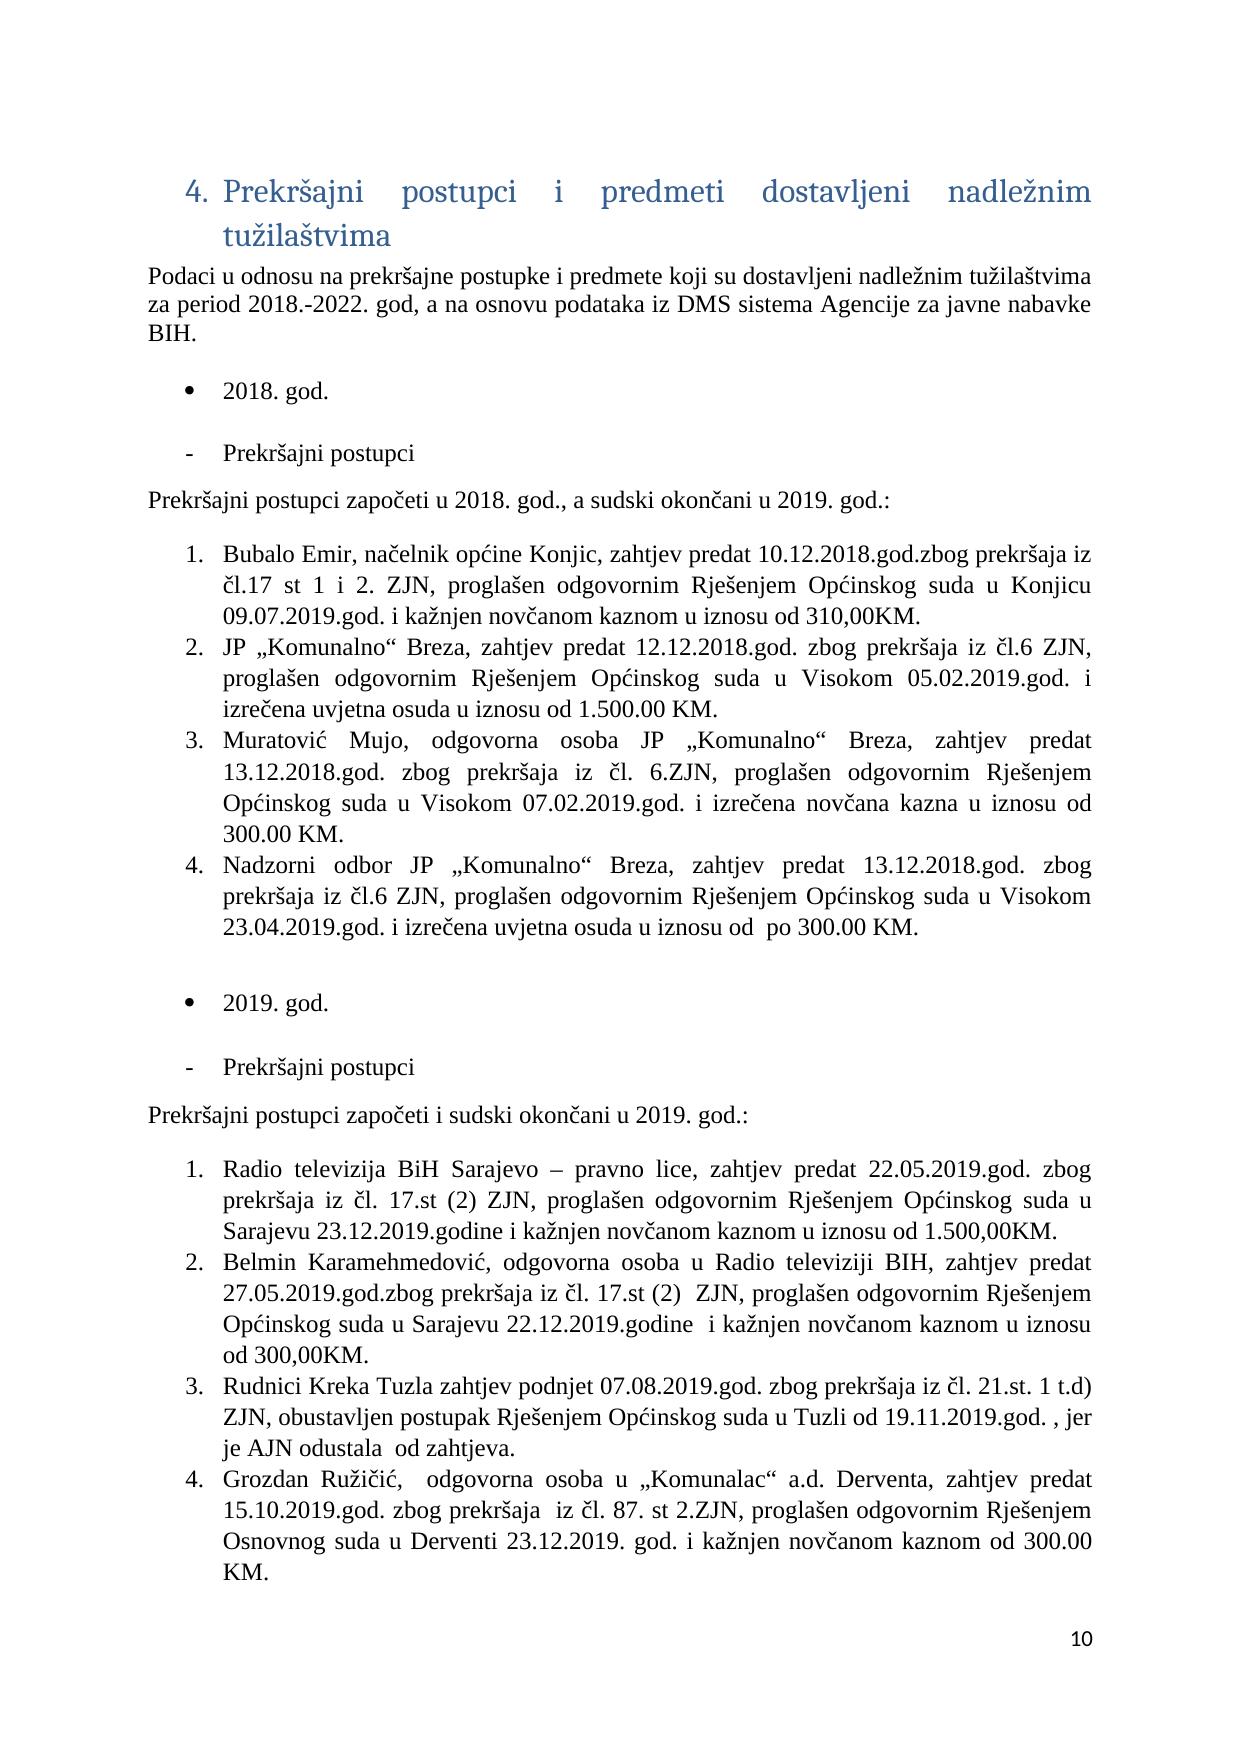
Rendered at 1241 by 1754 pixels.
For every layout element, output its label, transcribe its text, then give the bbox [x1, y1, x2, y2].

list Prekršajni postupci [185, 438, 1093, 467]
list Grozdan Ružičić, odgovorna osoba u „Komunalac“ a.d. Derventa, zahtjev predat 15.10.2019.god. zbog prekršaja iz čl. 87. st 2.ZJN, proglašen odgovornim Rješenjem Osnovnog suda u Derventi 23.12.2019. god. i kažnjen novčanom kaznom od 300.00 KM. [185, 1464, 1093, 1586]
list Rudnici Kreka Tuzla zahtjev podnjet 07.08.2019.god. zbog prekršaja iz čl. 21.st. 1 t.d) ZJN, obustavljen postupak Rješenjem Općinskog suda u Tuzli od 19.11.2019.god. , jer je AJN odustala od zahtjeva. [185, 1371, 1093, 1462]
list Bubalo Emir, načelnik općine Konjic, zahtjev predat 10.12.2018.god.zbog prekršaja iz čl.17 st 1 i 2. ZJN, proglašen odgovornim Rješenjem Općinskog suda u Konjicu 09.07.2019.god. i kažnjen novčanom kaznom u iznosu od 310,00KM. [185, 539, 1093, 630]
list JP „Komunalno“ Breza, zahtjev predat 12.12.2018.god. zbog prekršaja iz čl.6 ZJN, proglašen odgovornim Rješenjem Općinskog suda u Visokom 05.02.2019.god. i izrečena uvjetna osuda u iznosu od 1.500.00 KM. [185, 632, 1093, 723]
list Prekršajni postupci [185, 1052, 1093, 1081]
list 2019. god. [185, 988, 1093, 1017]
subtitle Prekršajni postupci i predmeti dostavljeni nadležnim tužilaštvima [185, 173, 1093, 255]
text Prekršajni postupci započeti u 2018. god., a sudski okončani u 2019. god.: [148, 486, 1093, 514]
text Prekršajni postupci započeti i sudski okončani u 2019. god.: [148, 1100, 1093, 1129]
list Muratović Mujo, odgovorna osoba JP „Komunalno“ Breza, zahtjev predat 13.12.2018.god. zbog prekršaja iz čl. 6.ZJN, proglašen odgovornim Rješenjem Općinskog suda u Visokom 07.02.2019.god. i izrečena novčana kazna u iznosu od 300.00 KM. [185, 726, 1093, 847]
list Radio televizija BiH Sarajevo – pravno lice, zahtjev predat 22.05.2019.god. zbog prekršaja iz čl. 17.st (2) ZJN, proglašen odgovornim Rješenjem Općinskog suda u Sarajevu 23.12.2019.godine i kažnjen novčanom kaznom u iznosu od 1.500,00KM. [185, 1154, 1093, 1245]
list Belmin Karamehmedović, odgovorna osoba u Radio televiziji BIH, zahtjev predat 27.05.2019.god.zbog prekršaja iz čl. 17.st (2) ZJN, proglašen odgovornim Rješenjem Općinskog suda u Sarajevu 22.12.2019.godine i kažnjen novčanom kaznom u iznosu od 300,00KM. [185, 1247, 1093, 1369]
list Nadzorni odbor JP „Komunalno“ Breza, zahtjev predat 13.12.2018.god. zbog prekršaja iz čl.6 ZJN, proglašen odgovornim Rješenjem Općinskog suda u Visokom 23.04.2019.god. i izrečena uvjetna osuda u iznosu od po 300.00 KM. [185, 850, 1093, 941]
list 2018. god. [185, 376, 1093, 404]
text Podaci u odnosu na prekršajne postupke i predmete koji su dostavljeni nadležnim tužilaštvima za period 2018.-2022. god, a na osnovu podataka iz DMS sistema Agencije za javne nabavke BIH. [148, 261, 1093, 347]
